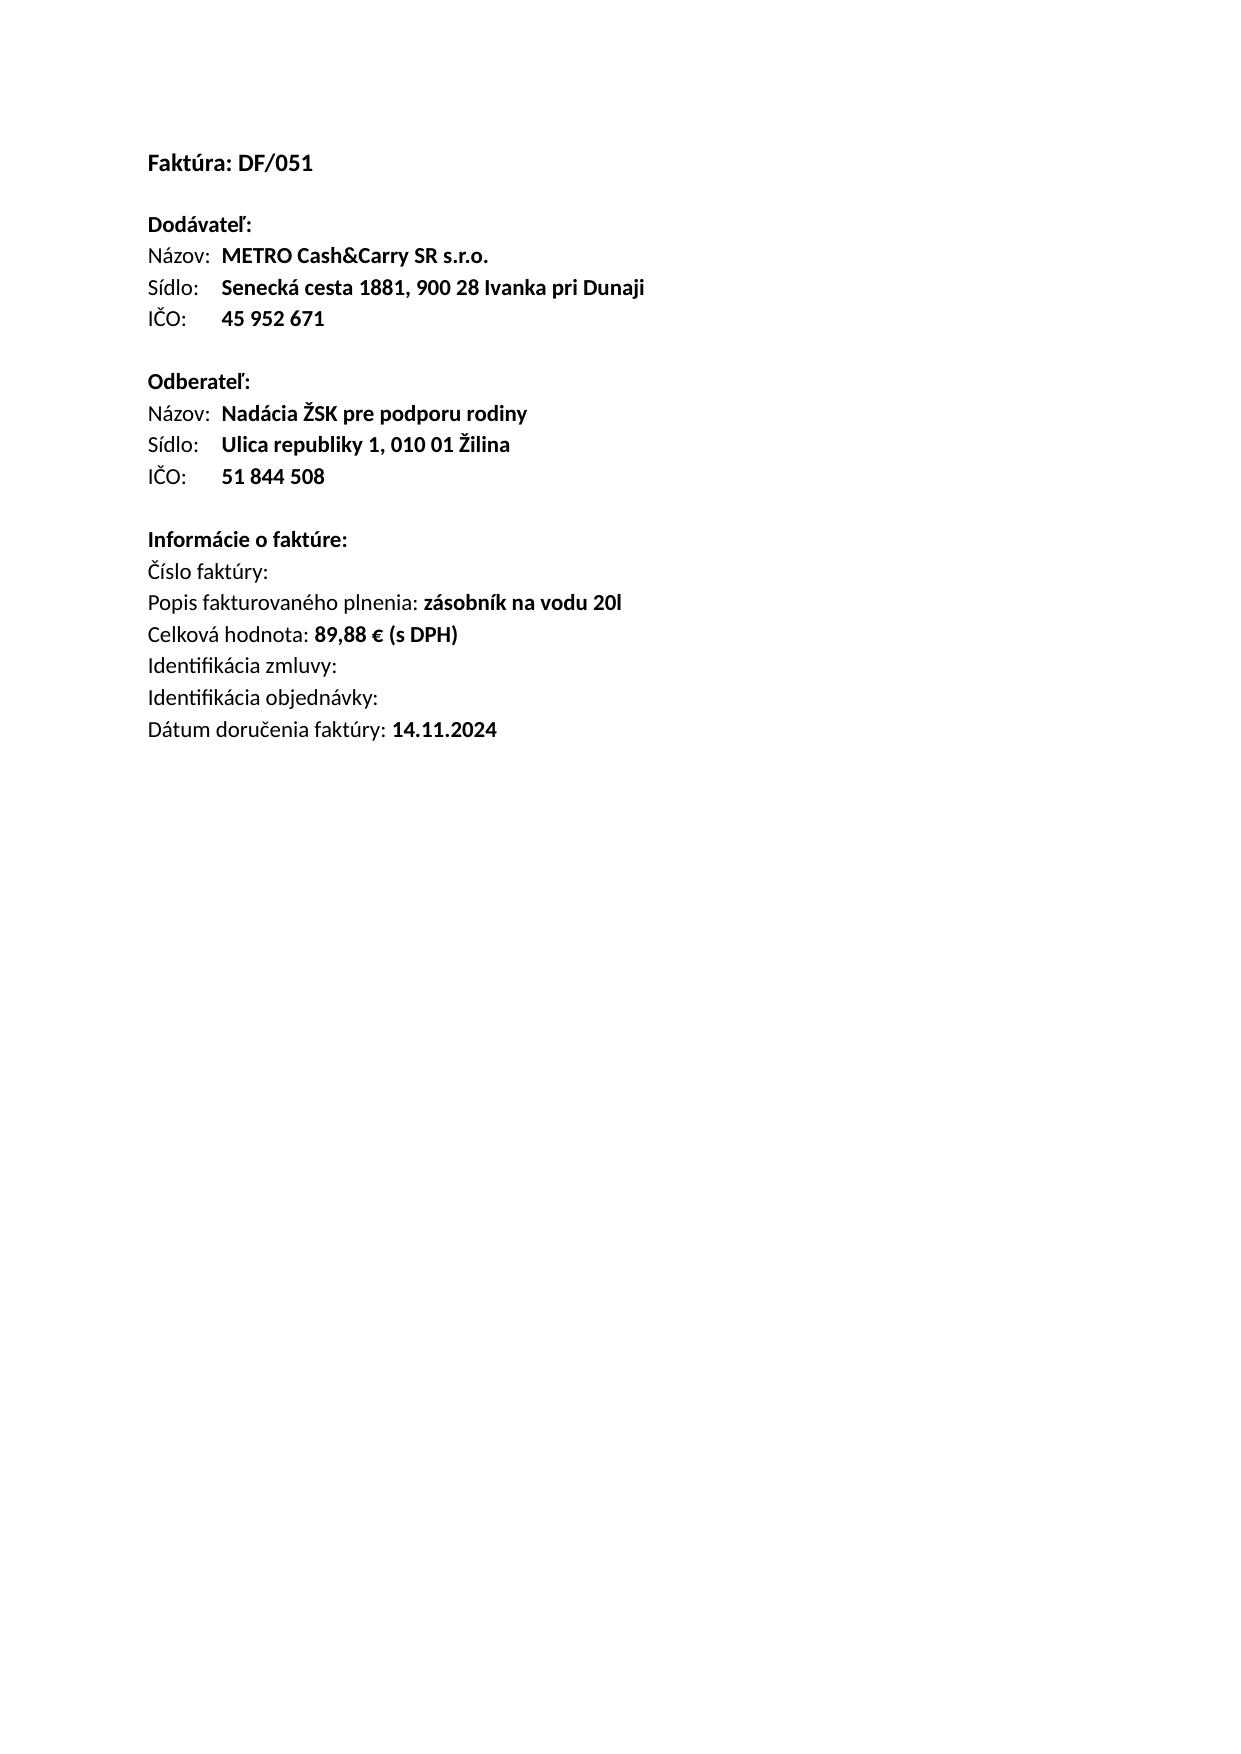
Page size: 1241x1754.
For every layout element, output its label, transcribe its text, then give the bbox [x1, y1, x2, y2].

text Faktúra: DF/051 [148, 148, 1093, 178]
text Informácie o faktúre: [148, 525, 1093, 553]
text Názov: Nadácia ŽSK pre podporu rodiny [148, 399, 1093, 427]
text Identifikácia zmluvy: [148, 652, 1093, 679]
text Odberateľ: [148, 367, 1093, 396]
text IČO: 51 844 508 [148, 462, 1093, 490]
text Identifikácia objednávky: [148, 683, 1093, 711]
text Dátum doručenia faktúry: 14.11.2024 [148, 715, 1093, 743]
text Sídlo: Ulica republiky 1, 010 01 Žilina [148, 431, 1093, 459]
text IČO: 45 952 671 [148, 304, 1093, 332]
text Celková hodnota: 89,88 € (s DPH) [148, 620, 1093, 648]
text Popis fakturovaného plnenia: zásobník na vodu 20l [148, 588, 1093, 616]
text Dodávateľ: [148, 210, 1093, 238]
text Sídlo: Senecká cesta 1881, 900 28 Ivanka pri Dunaji [148, 273, 1093, 301]
text Názov: METRO Cash&Carry SR s.r.o. [148, 241, 1093, 269]
text Číslo faktúry: [148, 557, 1093, 585]
